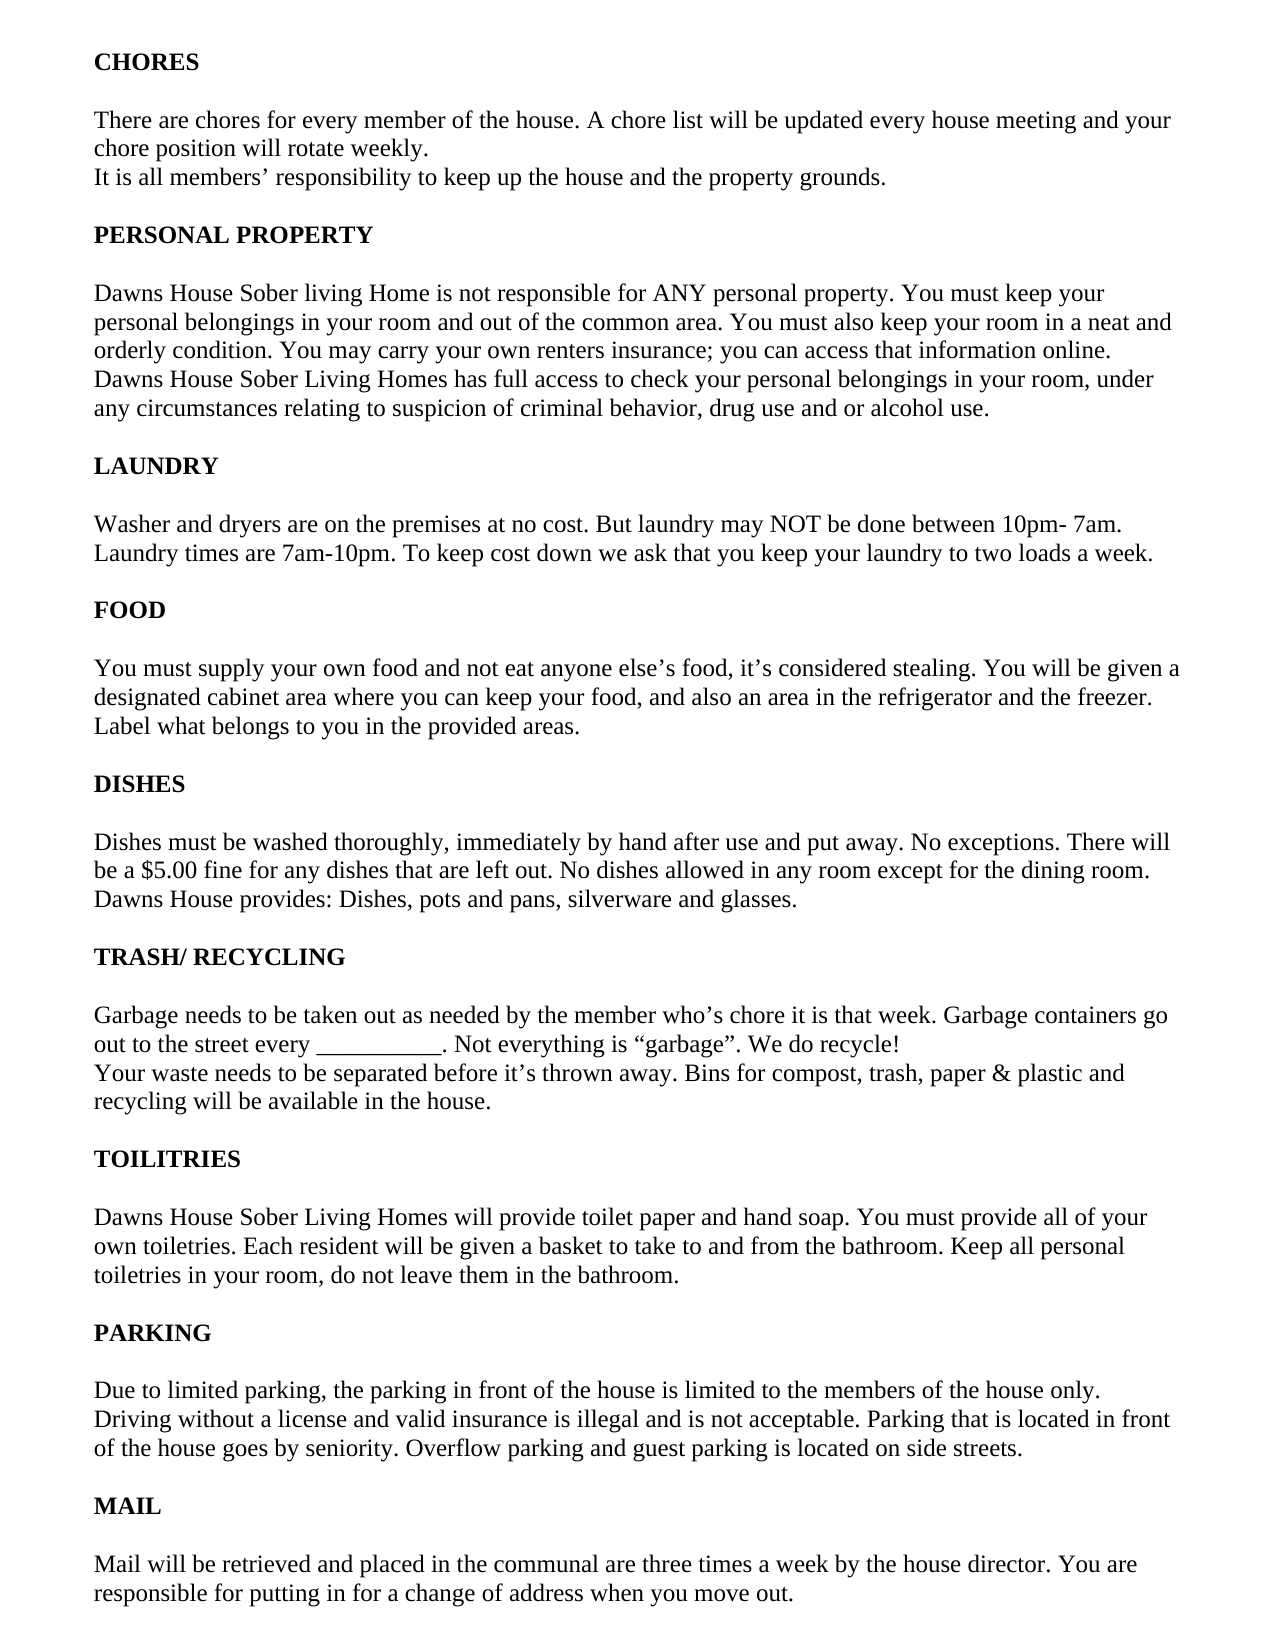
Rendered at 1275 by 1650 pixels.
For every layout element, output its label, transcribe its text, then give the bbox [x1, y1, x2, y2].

text CHORES [94, 47, 1181, 76]
text You must supply your own food and not eat anyone else’s food, it’s considered stealing. You will be given a designated cabinet area where you can keep your food, and also an area in the refrigerator and the freezer. Label what belongs to you in the provided areas. [94, 653, 1181, 740]
text FOOD [94, 596, 1181, 624]
text PERSONAL PROPERTY [94, 220, 1181, 249]
text DISHES [94, 769, 1181, 798]
text PARKING [94, 1318, 1181, 1346]
text TOILITRIES [94, 1144, 1181, 1173]
text Dawns House Sober living Home is not responsible for ANY personal property. You must keep your personal belongings in your room and out of the common area. You must also keep your room in a neat and orderly condition. You may carry your own renters insurance; you can access that information online. Dawns House Sober Living Homes has full access to check your personal belongings in your room, under any circumstances relating to suspicion of criminal behavior, drug use and or alcohol use. [94, 278, 1181, 422]
text Due to limited parking, the parking in front of the house is limited to the members of the house only. Driving without a license and valid insurance is illegal and is not acceptable. Parking that is located in front of the house goes by seniority. Overflow parking and guest parking is located on side streets. [94, 1376, 1181, 1462]
text Dawns House Sober Living Homes will provide toilet paper and hand soap. You must provide all of your own toiletries. Each resident will be given a basket to take to and from the bathroom. Keep all personal toiletries in your room, do not leave them in the bathroom. [94, 1202, 1181, 1288]
text Mail will be retrieved and placed in the communal are three times a week by the house director. You are responsible for putting in for a change of address when you move out. [94, 1549, 1181, 1606]
text Washer and dryers are on the premises at no cost. But laundry may NOT be done between 10pm- 7am. Laundry times are 7am-10pm. To keep cost down we ask that you keep your laundry to two loads a week. [94, 509, 1181, 566]
text There are chores for every member of the house. A chore list will be updated every house meeting and your chore position will rotate weekly. It is all members’ responsibility to keep up the house and the property grounds. [94, 105, 1181, 191]
text Garbage needs to be taken out as needed by the member who’s chore it is that week. Garbage containers go out to the street every __________. Not everything is “garbage”. We do recycle! Your waste needs to be separated before it’s thrown away. Bins for compost, trash, paper & plastic and recycling will be available in the house. [94, 1000, 1181, 1115]
text Dishes must be washed thoroughly, immediately by hand after use and put away. No exceptions. There will be a $5.00 fine for any dishes that are left out. No dishes allowed in any room except for the dining room. Dawns House provides: Dishes, pots and pans, silverware and glasses. [94, 827, 1181, 913]
text MAIL [94, 1491, 1181, 1520]
text TRASH/ RECYCLING [94, 942, 1181, 971]
text LAUNDRY [94, 451, 1181, 480]
